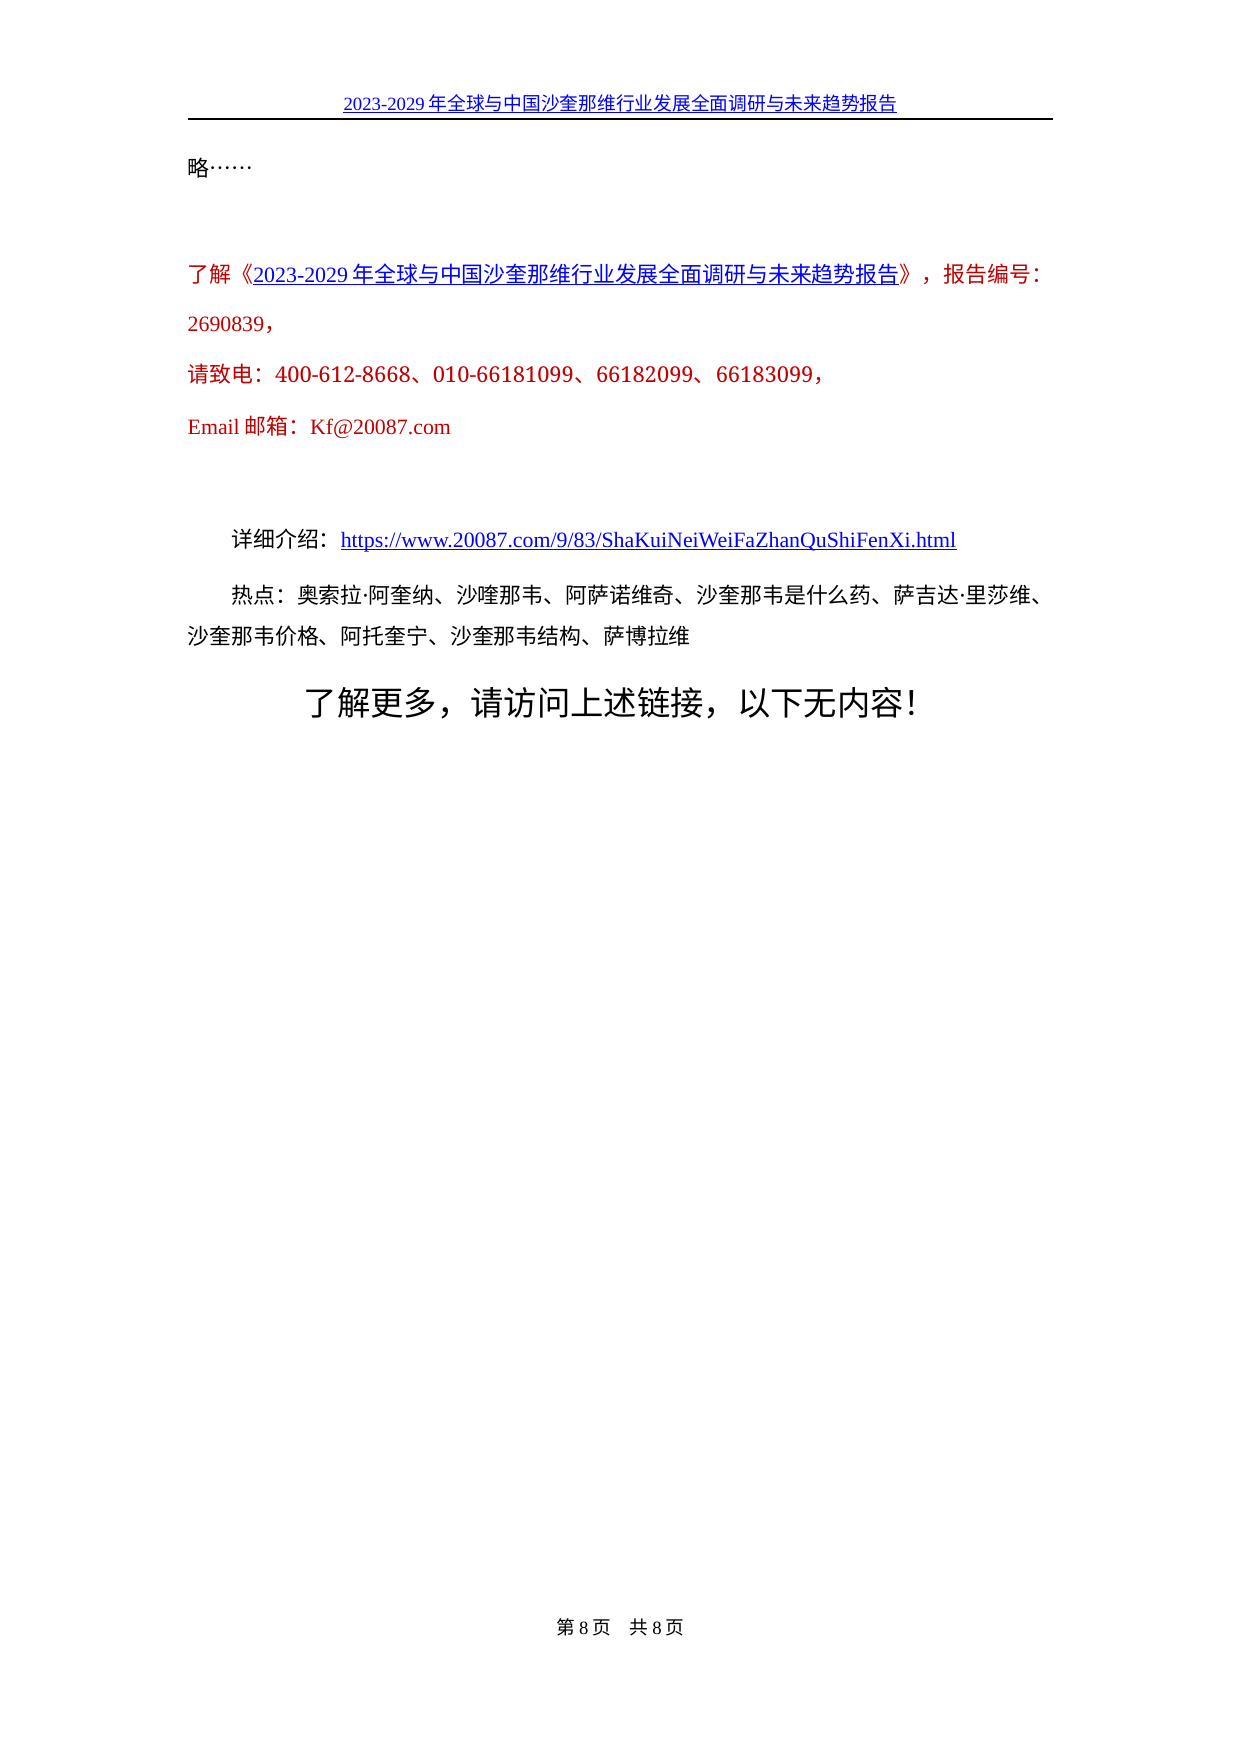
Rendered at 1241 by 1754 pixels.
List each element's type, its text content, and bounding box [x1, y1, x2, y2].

text 热点：奥索拉·阿奎纳、沙喹那韦、阿萨诺维奇、沙奎那韦是什么药、萨吉达·里莎维、沙奎那韦价格、阿托奎宁、沙奎那韦结构、萨博拉维 [187, 578, 1053, 651]
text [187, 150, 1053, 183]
title 了解更多，请访问上述链接，以下无内容！ [187, 669, 1053, 734]
text 了解《2023-2029年全球与中国沙奎那维行业发展全面调研与未来趋势报告》，报告编号：2690839， [187, 257, 1053, 338]
text 请致电：400-612-8668、010-66181099、66182099、66183099， [187, 357, 1053, 389]
text 详细介绍：https://www.20087.com/9/83/ShaKuiNeiWeiFaZhanQuShiFenXi.html [187, 521, 1053, 554]
text Email邮箱：Kf@20087.com [187, 408, 1053, 441]
